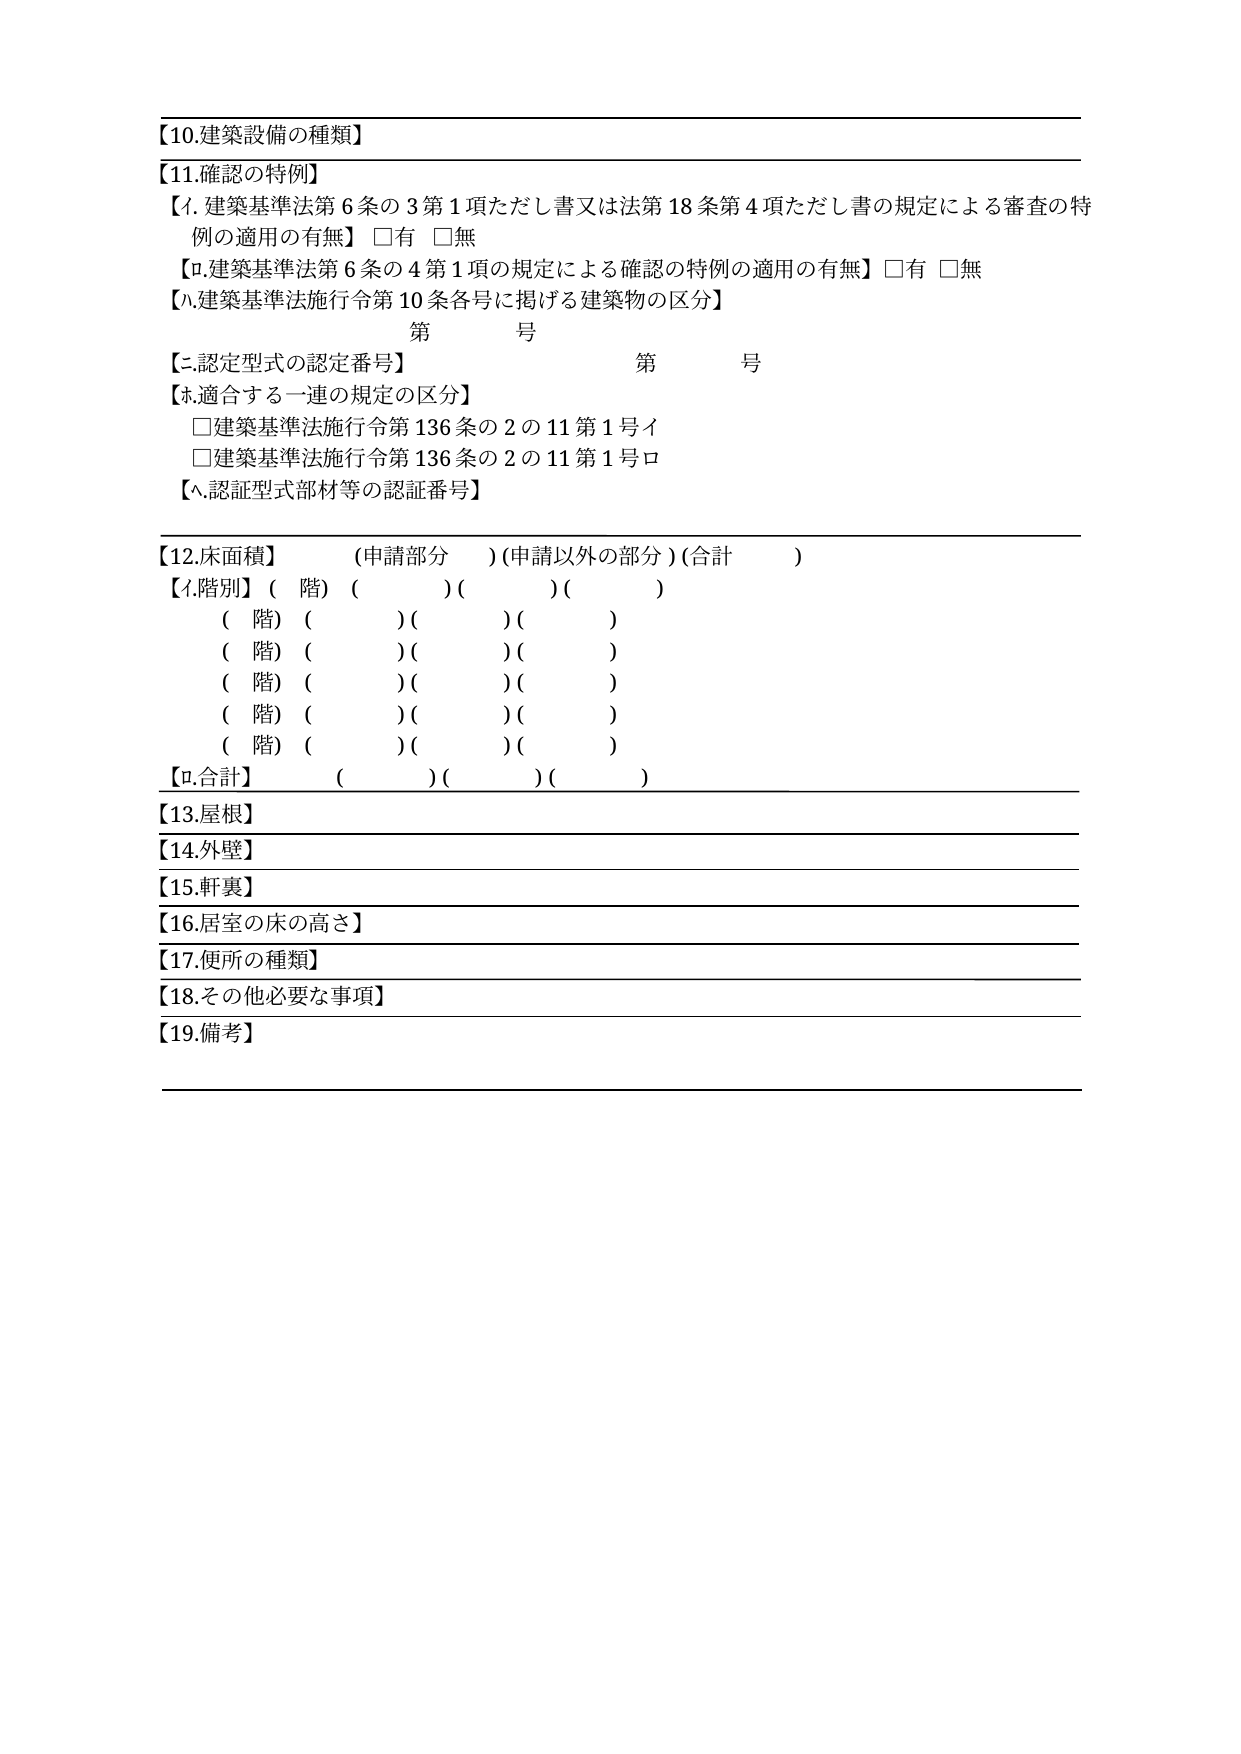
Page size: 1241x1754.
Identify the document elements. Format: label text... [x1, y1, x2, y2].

text □建築基準法施行令第136条の2の11第1号イ [148, 410, 1093, 441]
text 【ﾊ.建築基準法施行令第10条各号に掲げる建築物の区分】 [148, 284, 1093, 315]
text 【19.備考】 [148, 1016, 1093, 1048]
text ( 階) ( ) ( ) ( ) [148, 602, 1093, 634]
text 【11.確認の特例】 [148, 157, 1093, 189]
text ( 階) ( ) ( ) ( ) [148, 634, 1093, 666]
text 【ﾛ.合計】 ( ) ( ) ( ) [148, 760, 1093, 792]
text ( 階) ( ) ( ) ( ) [148, 729, 1093, 760]
text ( 階) ( ) ( ) ( ) [148, 697, 1093, 729]
text 【ﾍ.認証型式部材等の認証番号】 [148, 473, 1093, 504]
text 【18.その他必要な事項】 [148, 979, 1093, 1011]
text □建築基準法施行令第136条の2の11第1号ロ [148, 441, 1093, 473]
text 【15.軒裏】 [148, 870, 1093, 901]
text 【ﾛ.建築基準法第6条の4第1項の規定による確認の特例の適用の有無】□有 □無 [148, 252, 1093, 284]
text ( 階) ( ) ( ) ( ) [148, 666, 1093, 697]
text 【ｲ. 建築基準法第6条の3第1項ただし書又は法第18条第4項ただし書の規定による審査の特例の適用の有無】 □有 □無 [148, 189, 1093, 252]
text 【17.便所の種類】 [148, 943, 1093, 974]
text 【13.屋根】 [148, 797, 1093, 828]
text 【ｲ.階別】 ( 階) ( ) ( ) ( ) [148, 571, 1093, 602]
text 【10.建築設備の種類】 [148, 118, 1093, 149]
text 【16.居室の床の高さ】 [148, 906, 1093, 938]
text 第 号 [148, 315, 1093, 347]
text 【ﾎ.適合する一連の規定の区分】 [148, 378, 1093, 410]
text 【ﾆ.認定型式の認定番号】 第 号 [148, 347, 1093, 378]
text 【12.床面積】 (申請部分 ) (申請以外の部分 ) (合計 ) [148, 539, 1093, 571]
text 【14.外壁】 [148, 833, 1093, 865]
